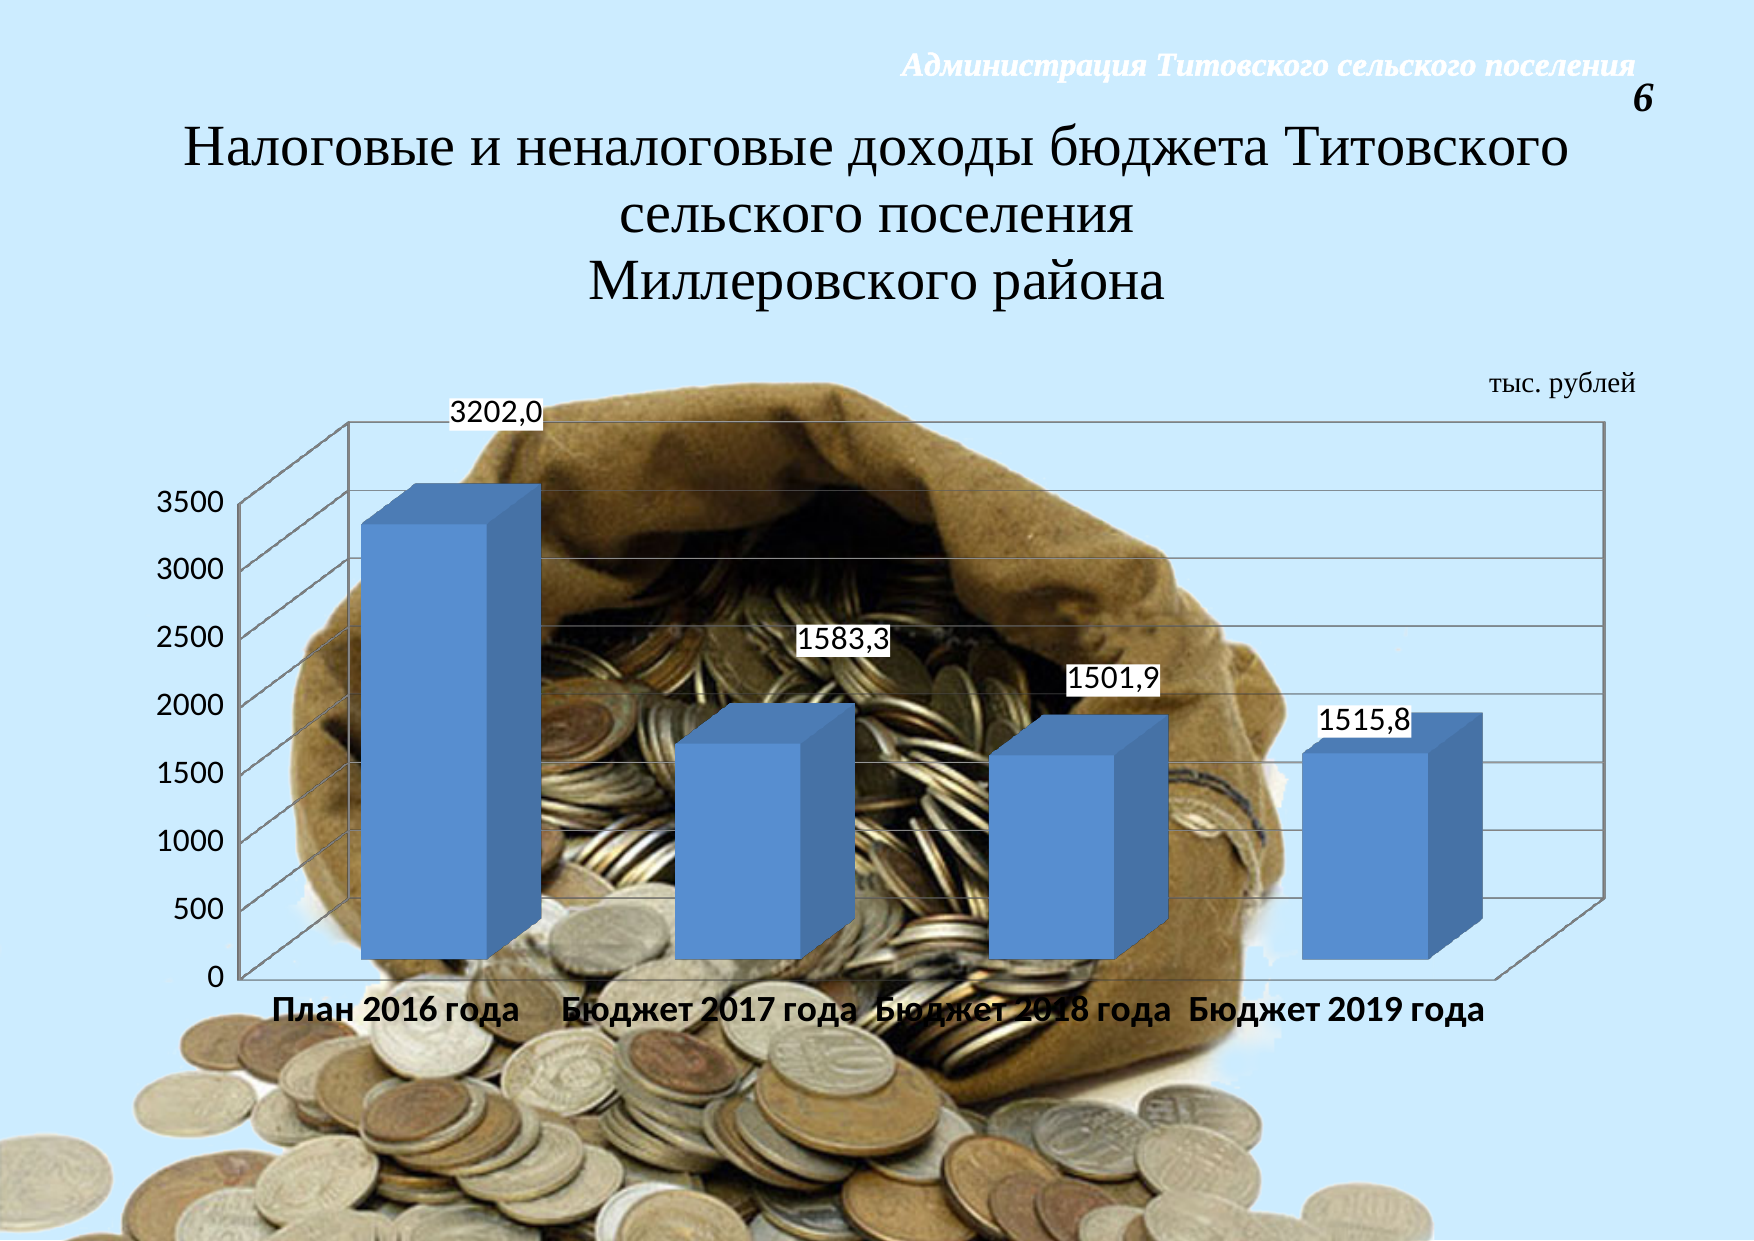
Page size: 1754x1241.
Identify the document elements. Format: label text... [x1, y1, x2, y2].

picture [350, 491, 404, 557]
text тыс. рублей [118, 365, 1636, 398]
picture [241, 561, 347, 705]
picture [350, 831, 361, 897]
picture [350, 423, 1435, 490]
picture [0, 305, 1435, 1241]
picture [855, 763, 989, 829]
picture [241, 493, 347, 637]
picture [241, 834, 347, 977]
picture [544, 398, 1435, 421]
picture [241, 698, 347, 841]
picture [1169, 763, 1302, 829]
picture [541, 627, 1435, 693]
picture [541, 694, 1435, 761]
picture [1169, 831, 1302, 897]
picture [350, 559, 361, 625]
picture [241, 426, 347, 569]
picture [350, 763, 361, 829]
picture [541, 763, 675, 829]
picture [1430, 1006, 1435, 1018]
picture [241, 765, 347, 909]
text Миллеровского района [118, 245, 1636, 312]
picture [350, 627, 361, 693]
picture [241, 630, 347, 773]
picture [541, 831, 675, 897]
picture [350, 694, 361, 761]
text Налоговые и неналоговые доходы бюджета Титовского сельского поселения [118, 111, 1636, 245]
picture [541, 559, 1435, 625]
picture [541, 491, 1435, 557]
picture [855, 831, 989, 897]
picture [244, 899, 1435, 979]
